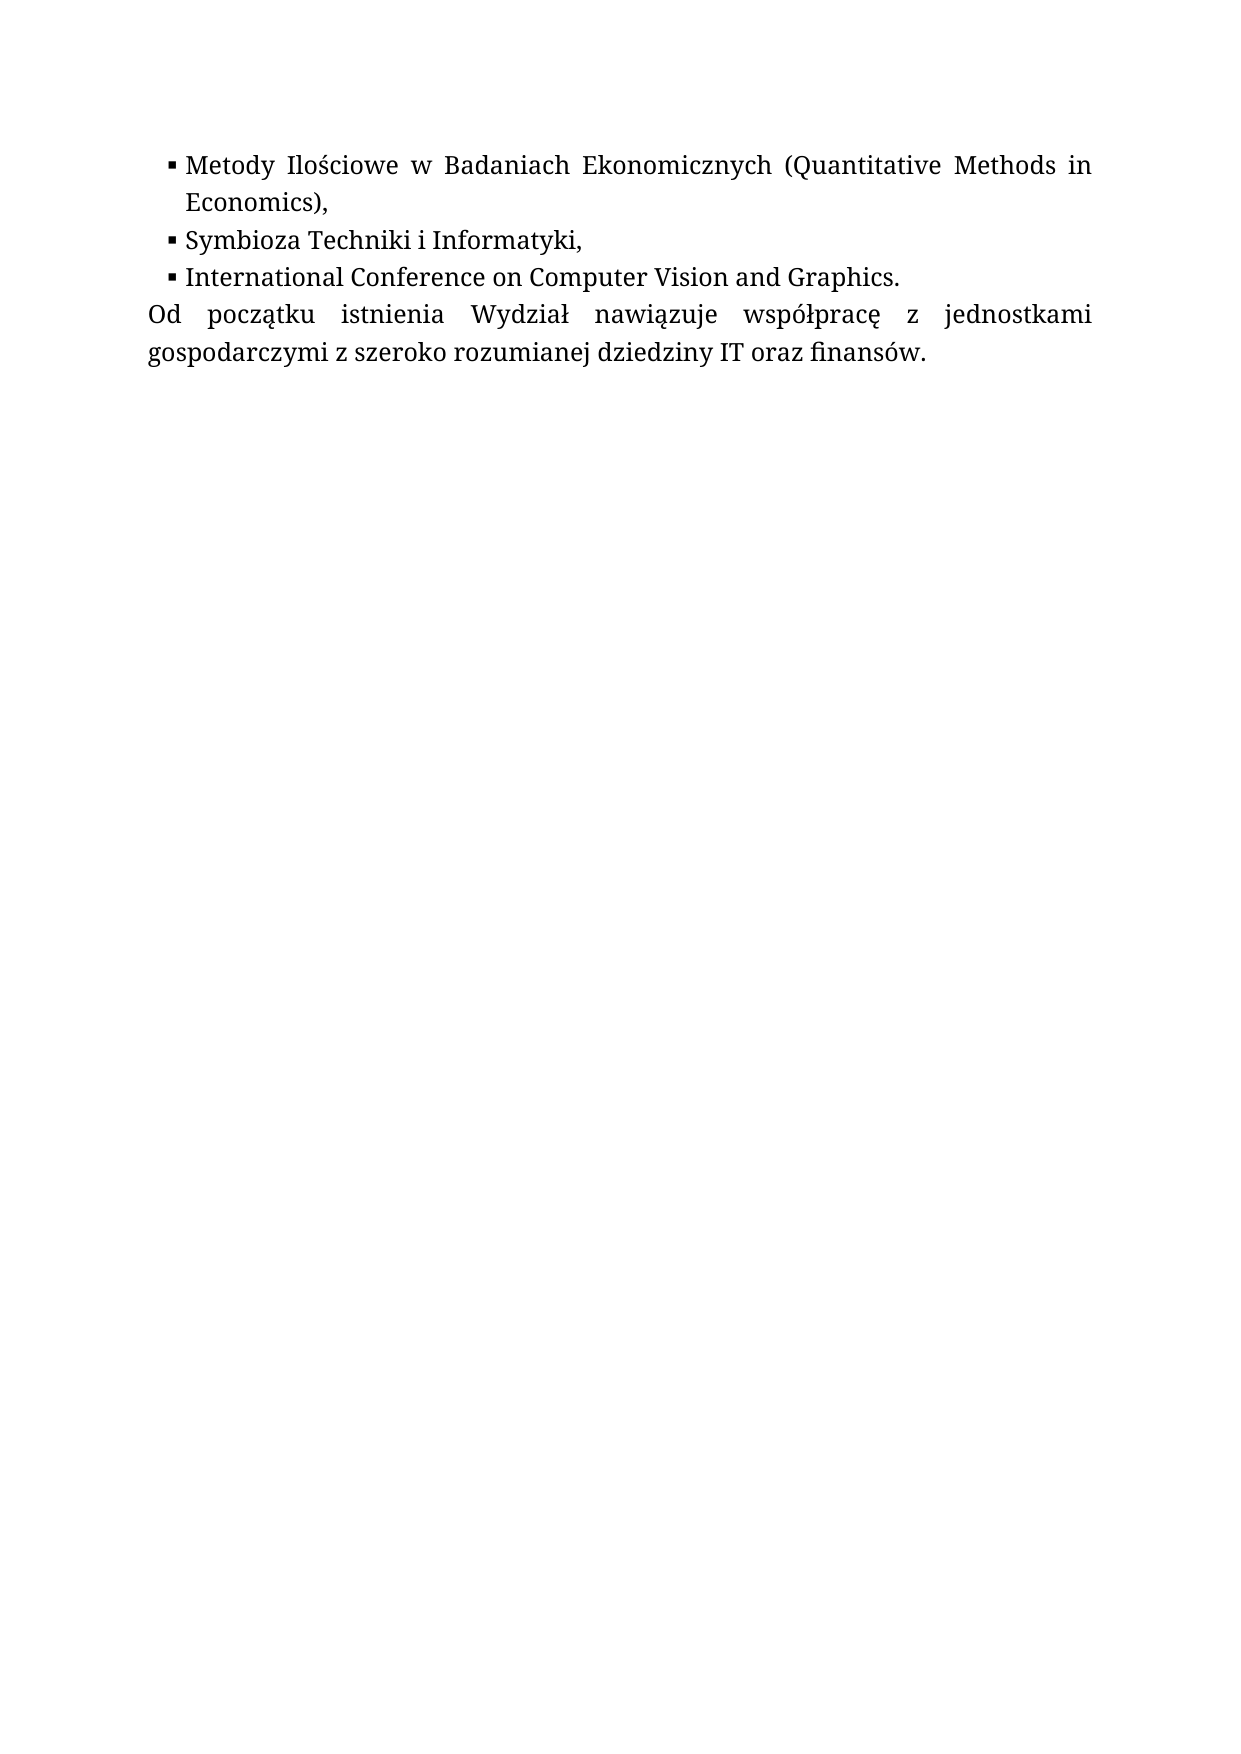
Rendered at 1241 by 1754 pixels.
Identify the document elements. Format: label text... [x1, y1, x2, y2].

text Od początku istnienia Wydział nawiązuje współpracę z jednostkami gospodarczymi z szeroko rozumianej dziedziny IT oraz finansów. [148, 297, 1093, 369]
list Metody Ilościowe w Badaniach Ekonomicznych (Quantitative Methods in Economics), [166, 148, 1093, 219]
list International Conference on Computer Vision and Graphics. [166, 260, 1093, 294]
list Symbioza Techniki i Informatyki, [166, 222, 1093, 256]
